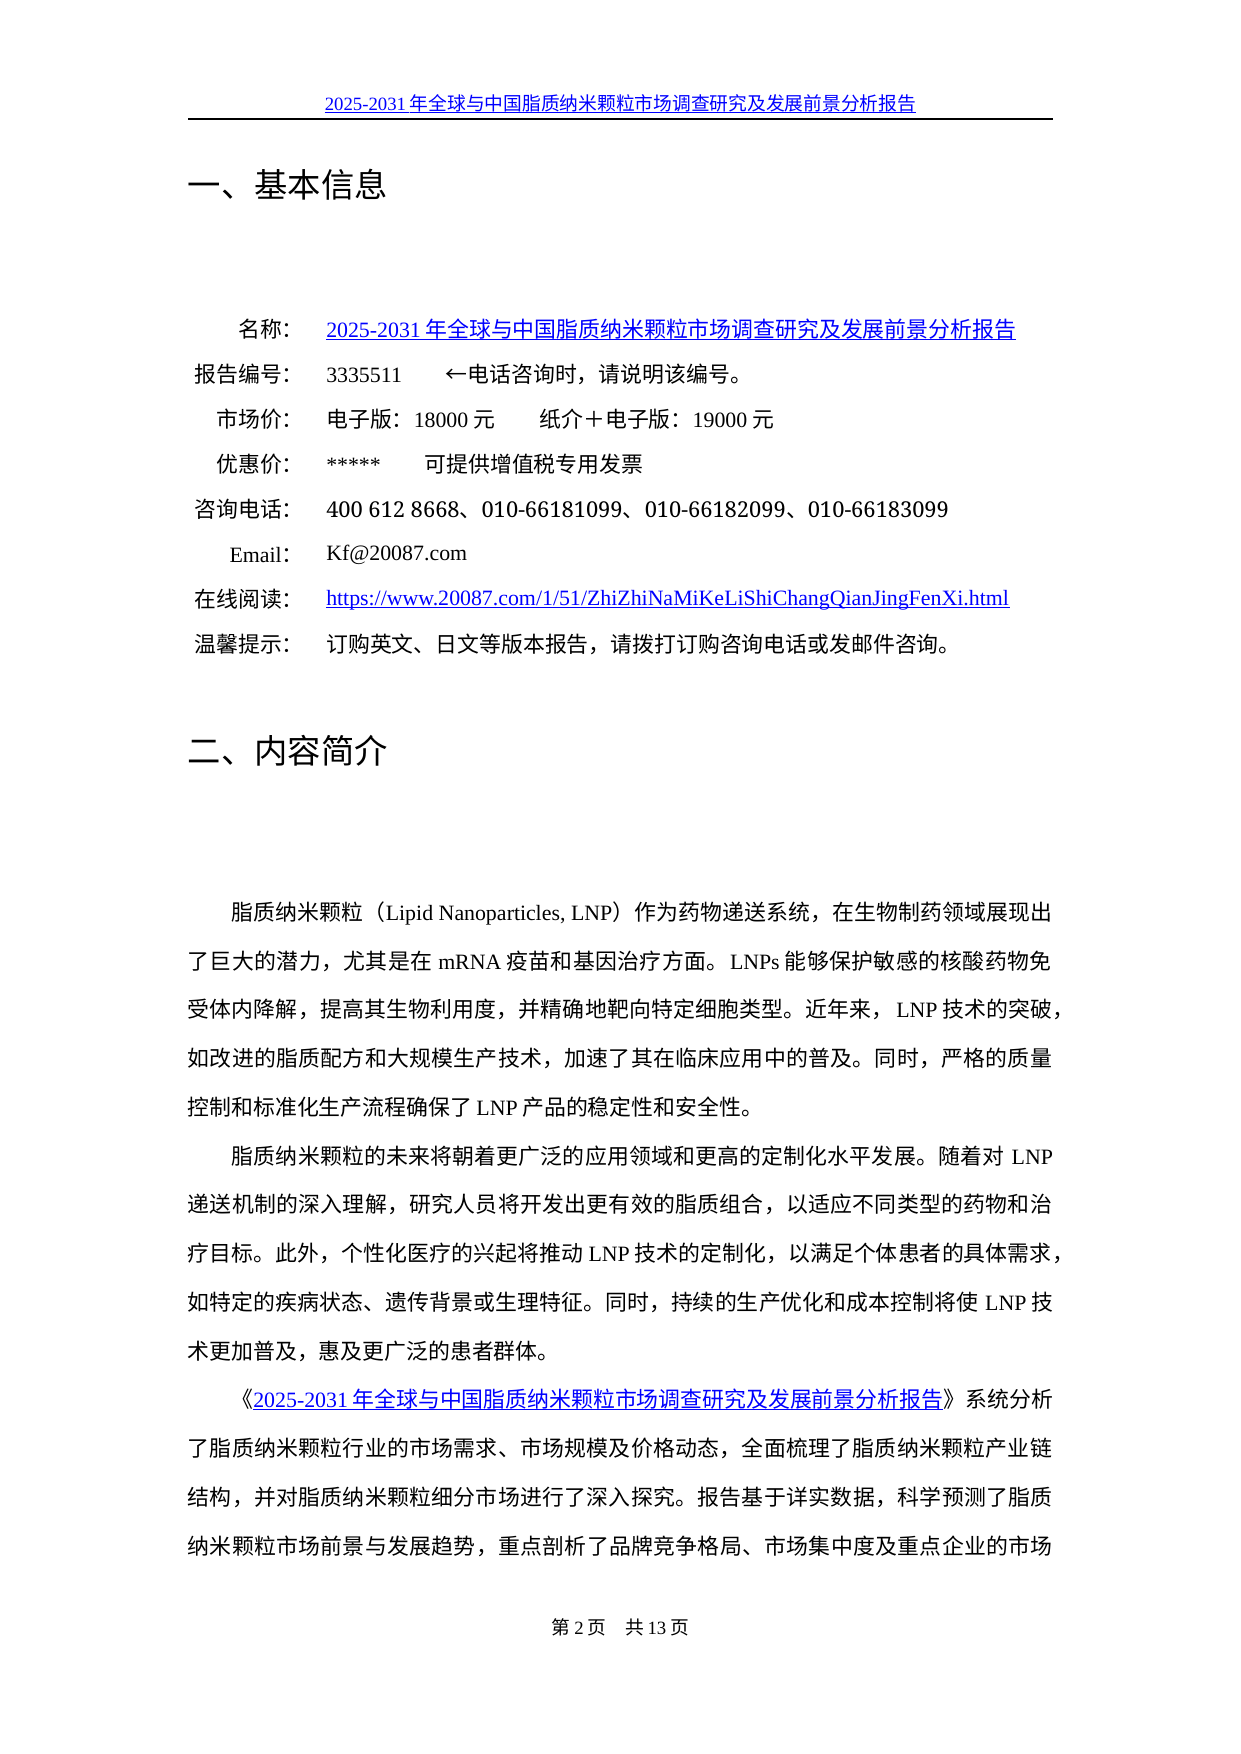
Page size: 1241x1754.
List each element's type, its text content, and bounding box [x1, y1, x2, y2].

table_cell 温馨提示： [167, 627, 315, 672]
table_cell Email： [167, 537, 315, 582]
table_cell 电子版：18000 元 纸介＋电子版：19000 元 [315, 402, 1073, 447]
table_cell 市场价： [167, 402, 315, 447]
table_cell 咨询电话： [167, 492, 315, 537]
table_cell 在线阅读： [167, 582, 315, 627]
table_header 2025-2031年全球与中国脂质纳米颗粒市场调查研究及发展前景分析报告 [315, 312, 1073, 357]
table_cell 订购英文、日文等版本报告，请拨打订购咨询电话或发邮件咨询。 [315, 627, 1073, 672]
title 二、内容简介 [187, 717, 1053, 782]
table_cell 400 612 8668、010-66181099、010-66182099、010-66183099 [315, 492, 1073, 537]
title 一、基本信息 [187, 150, 1053, 215]
table_cell ***** 可提供增值税专用发票 [315, 447, 1073, 492]
table_cell 优惠价： [167, 447, 315, 492]
table_cell [315, 582, 1073, 627]
table_header 名称： [167, 312, 315, 357]
table_cell Kf@20087.com [315, 537, 1073, 582]
table_cell 报告编号： [167, 357, 315, 402]
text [187, 894, 1053, 1561]
table_cell 3335511 ←电话咨询时，请说明该编号。 [315, 357, 1073, 402]
